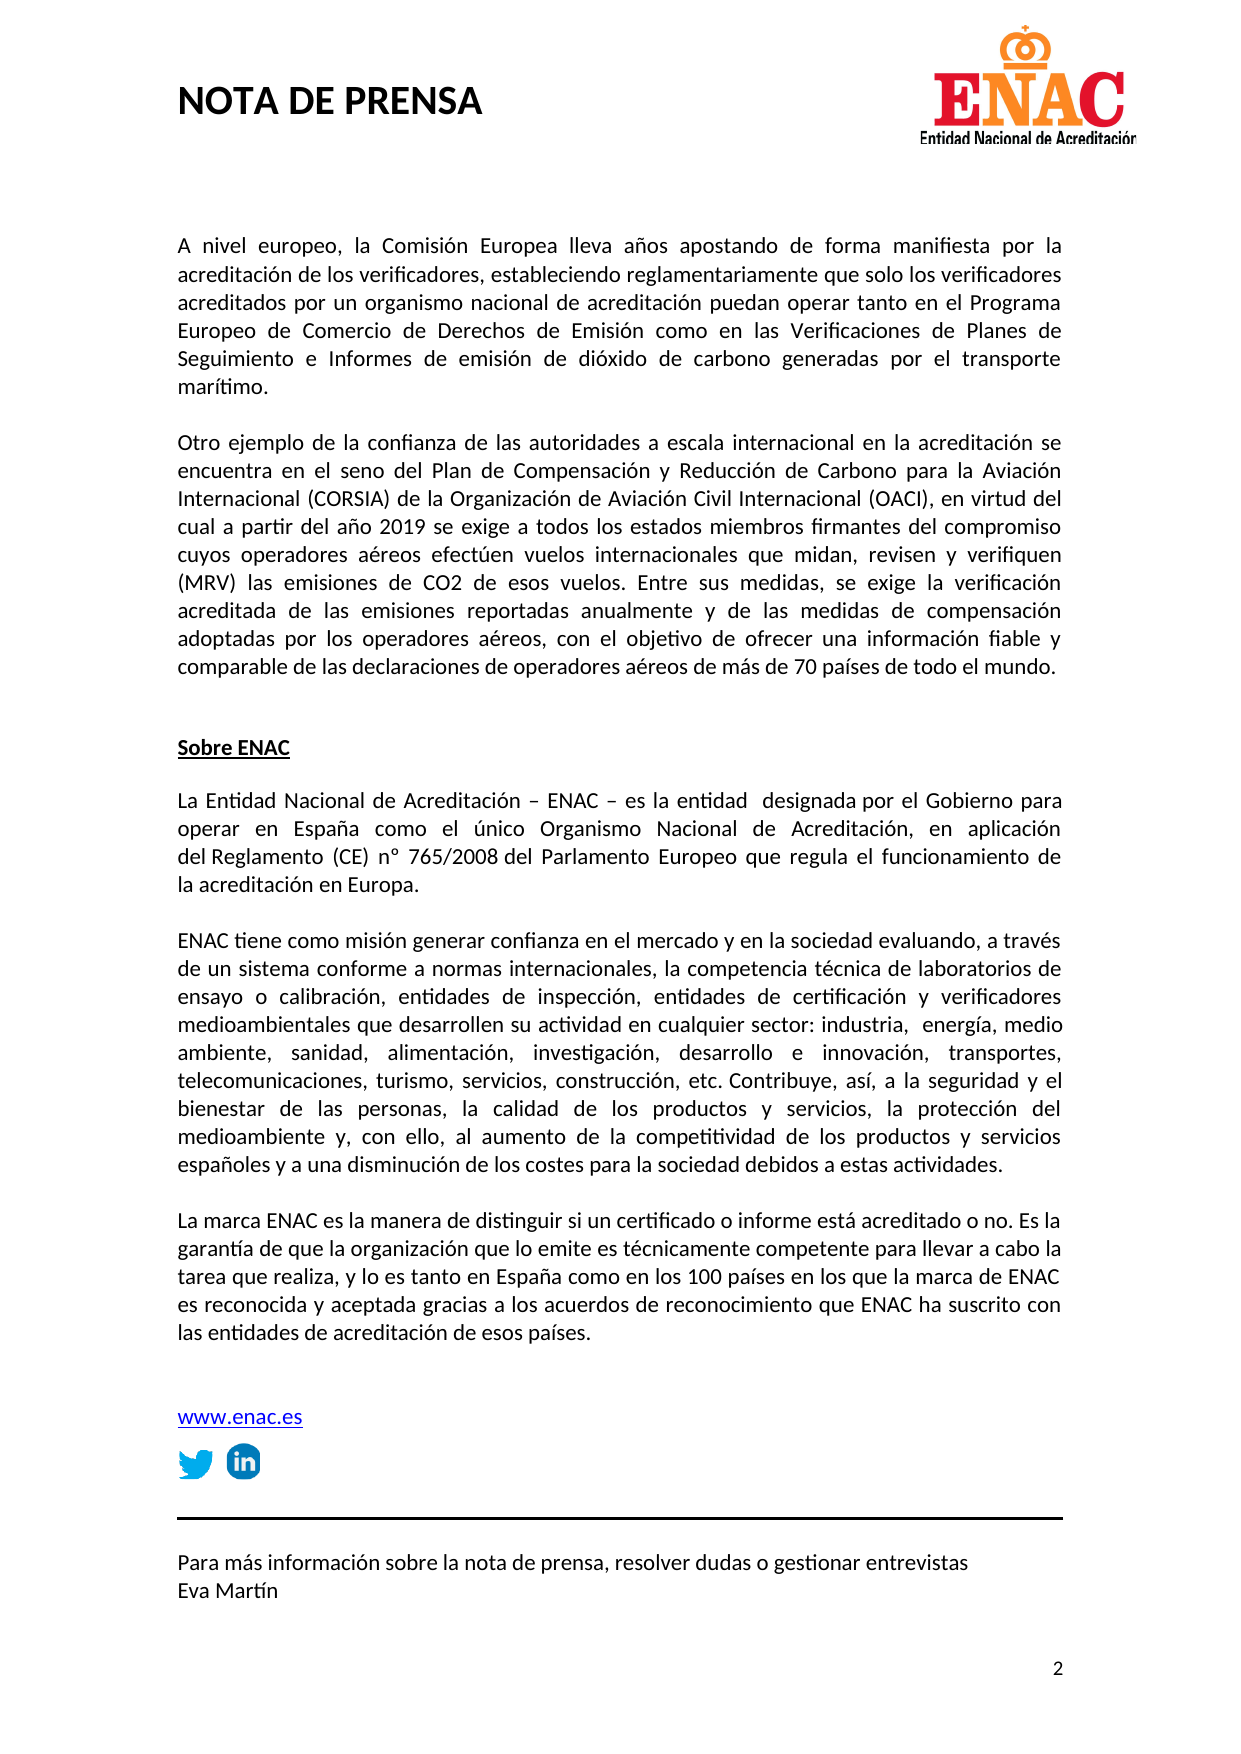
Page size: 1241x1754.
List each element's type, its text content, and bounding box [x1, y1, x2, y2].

text La Entidad Nacional de Acreditación – ENAC – es la entidad designada por el Gobierno para operar en España como el único Organismo Nacional de Acreditación, en aplicación del Reglamento (CE) nº 765/2008 del Parlamento Europeo que regula el funcionamiento de la acreditación en Europa. [177, 786, 1063, 898]
picture [203, 1471, 210, 1478]
text ENAC tiene como misión generar confianza en el mercado y en la sociedad evaluando, a través de un sistema conforme a normas internacionales, la competencia técnica de laboratorios de ensayo o calibración, entidades de inspección, entidades de certificación y verificadores medioambientales que desarrollen su actividad en cualquier sector: industria, energía, medio ambiente, sanidad, alimentación, investigación, desarrollo e innovación, transportes, telecomunicaciones, turismo, servicios, construcción, etc. Contribuye, así, a la seguridad y el bienestar de las personas, la calidad de los productos y servicios, la protección del medioambiente y, con ello, al aumento de la competitividad de los productos y servicios españoles y a una disminución de los costes para la sociedad debidos a estas actividades. [177, 926, 1063, 1178]
picture [177, 1450, 199, 1478]
text Eva Martín [177, 1576, 1063, 1604]
text Otro ejemplo de la confianza de las autoridades a escala internacional en la acreditación se encuentra en el seno del Plan de Compensación y Reducción de Carbono para la Aviación Internacional (CORSIA) de la Organización de Aviación Civil Internacional (OACI), en virtud del cual a partir del año 2019 se exige a todos los estados miembros firmantes del compromiso cuyos operadores aéreos efectúen vuelos internacionales que midan, revisen y verifiquen (MRV) las emisiones de CO2 de esos vuelos. Entre sus medidas, se exige la verificación acreditada de las emisiones reportadas anualmente y de las medidas de compensación adoptadas por los operadores aéreos, con el objetivo de ofrecer una información fiable y comparable de las declaraciones de operadores aéreos de más de 70 países de todo el mundo. [177, 428, 1063, 680]
picture [225, 1443, 238, 1478]
text A nivel europeo, la Comisión Europea lleva años apostando de forma manifiesta por la acreditación de los verificadores, estableciendo reglamentariamente que solo los verificadores acreditados por un organismo nacional de acreditación puedan operar tanto en el Programa Europeo de Comercio de Derechos de Emisión como en las Verificaciones de Planes de Seguimiento e Informes de emisión de dióxido de carbono generadas por el transporte marítimo. [177, 232, 1063, 400]
text www.enac.es [177, 1402, 1063, 1431]
picture [250, 1443, 260, 1450]
text Sobre ENAC [177, 733, 1063, 761]
picture [920, 25, 1137, 144]
text Para más información sobre la nota de prensa, resolver dudas o gestionar entrevistas [177, 1548, 1063, 1576]
text La marca ENAC es la manera de distinguir si un certificado o informe está acreditado o no. Es la garantía de que la organización que lo emite es técnicamente competente para llevar a cabo la tarea que realiza, y lo es tanto en España como en los 100 países en los que la marca de ENAC es reconocida y aceptada gracias a los acuerdos de reconocimiento que ENAC ha suscrito con las entidades de acreditación de esos países. [177, 1206, 1063, 1346]
picture [242, 1458, 255, 1470]
